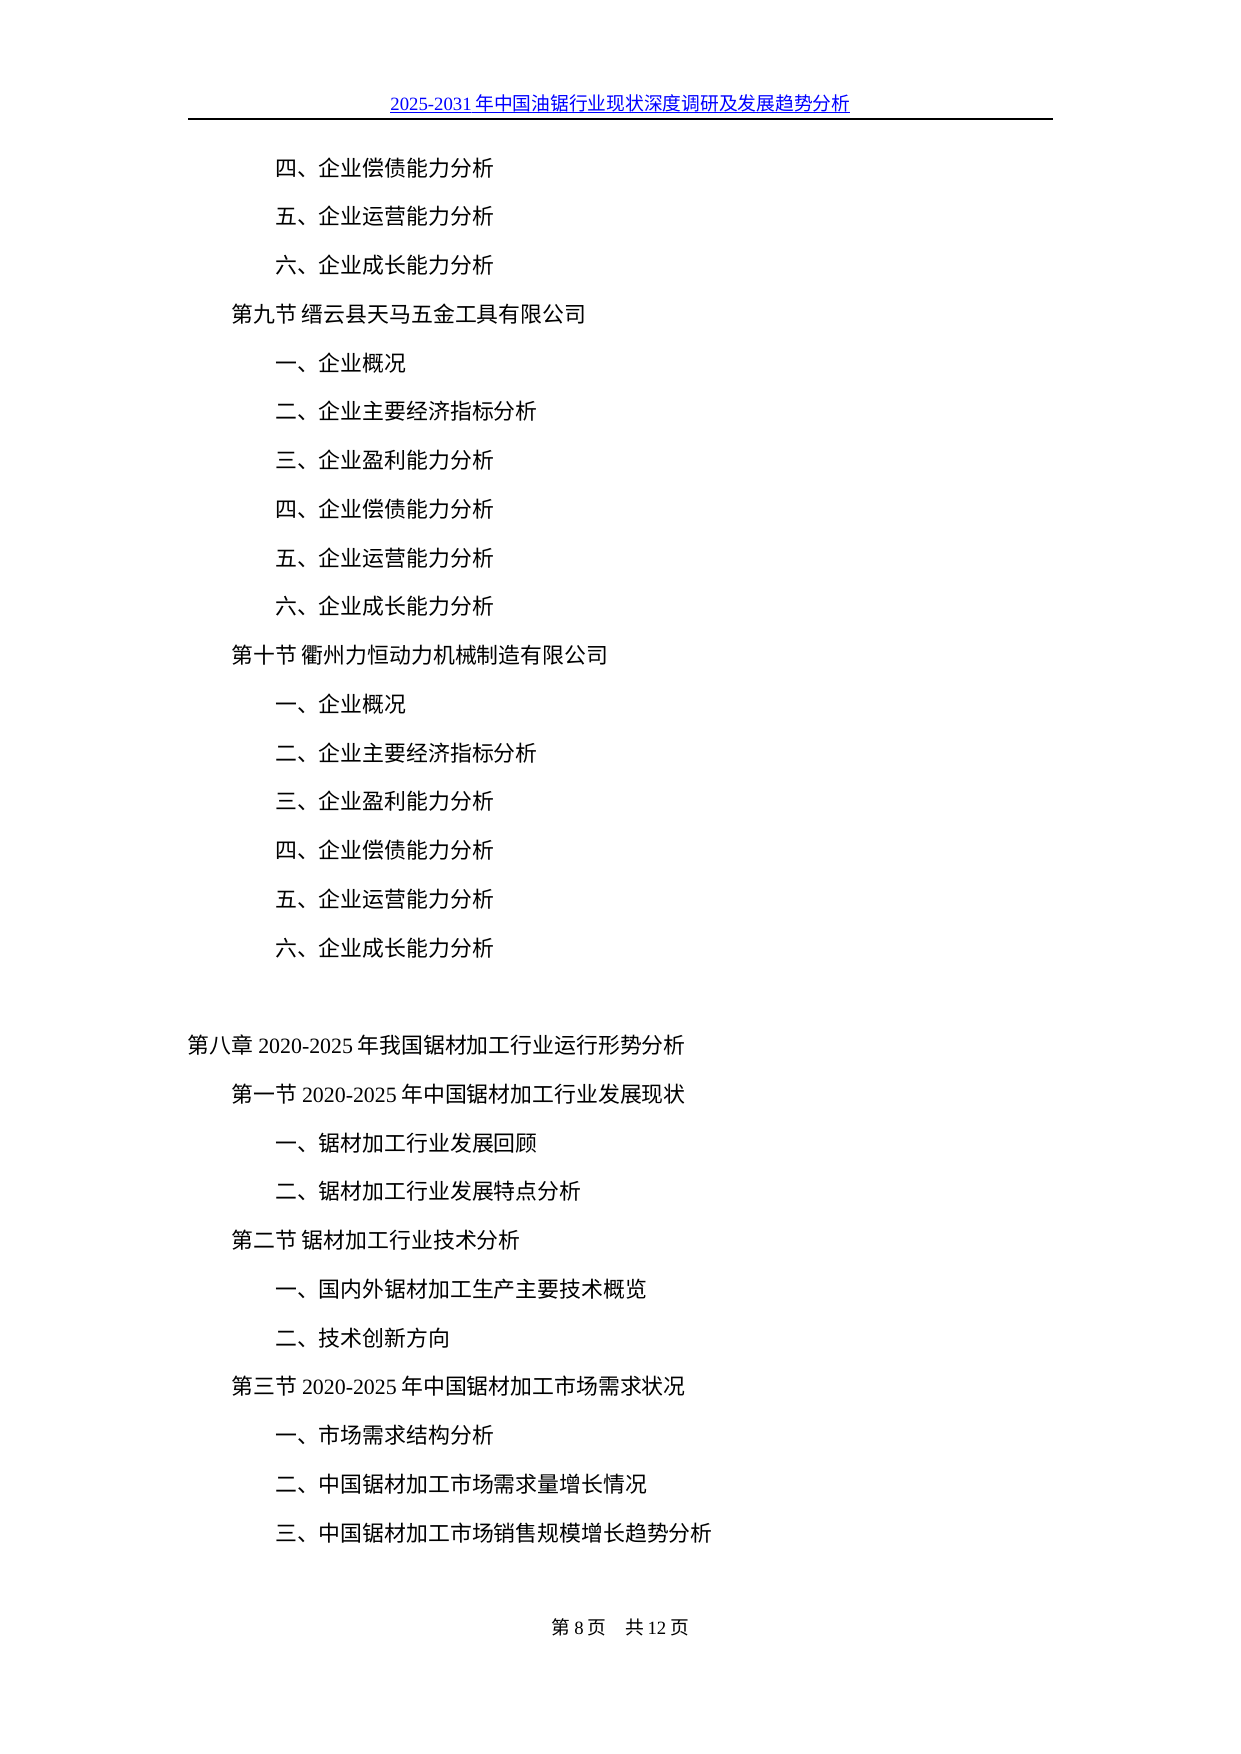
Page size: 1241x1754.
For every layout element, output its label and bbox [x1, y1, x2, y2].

text [187, 150, 1053, 1548]
